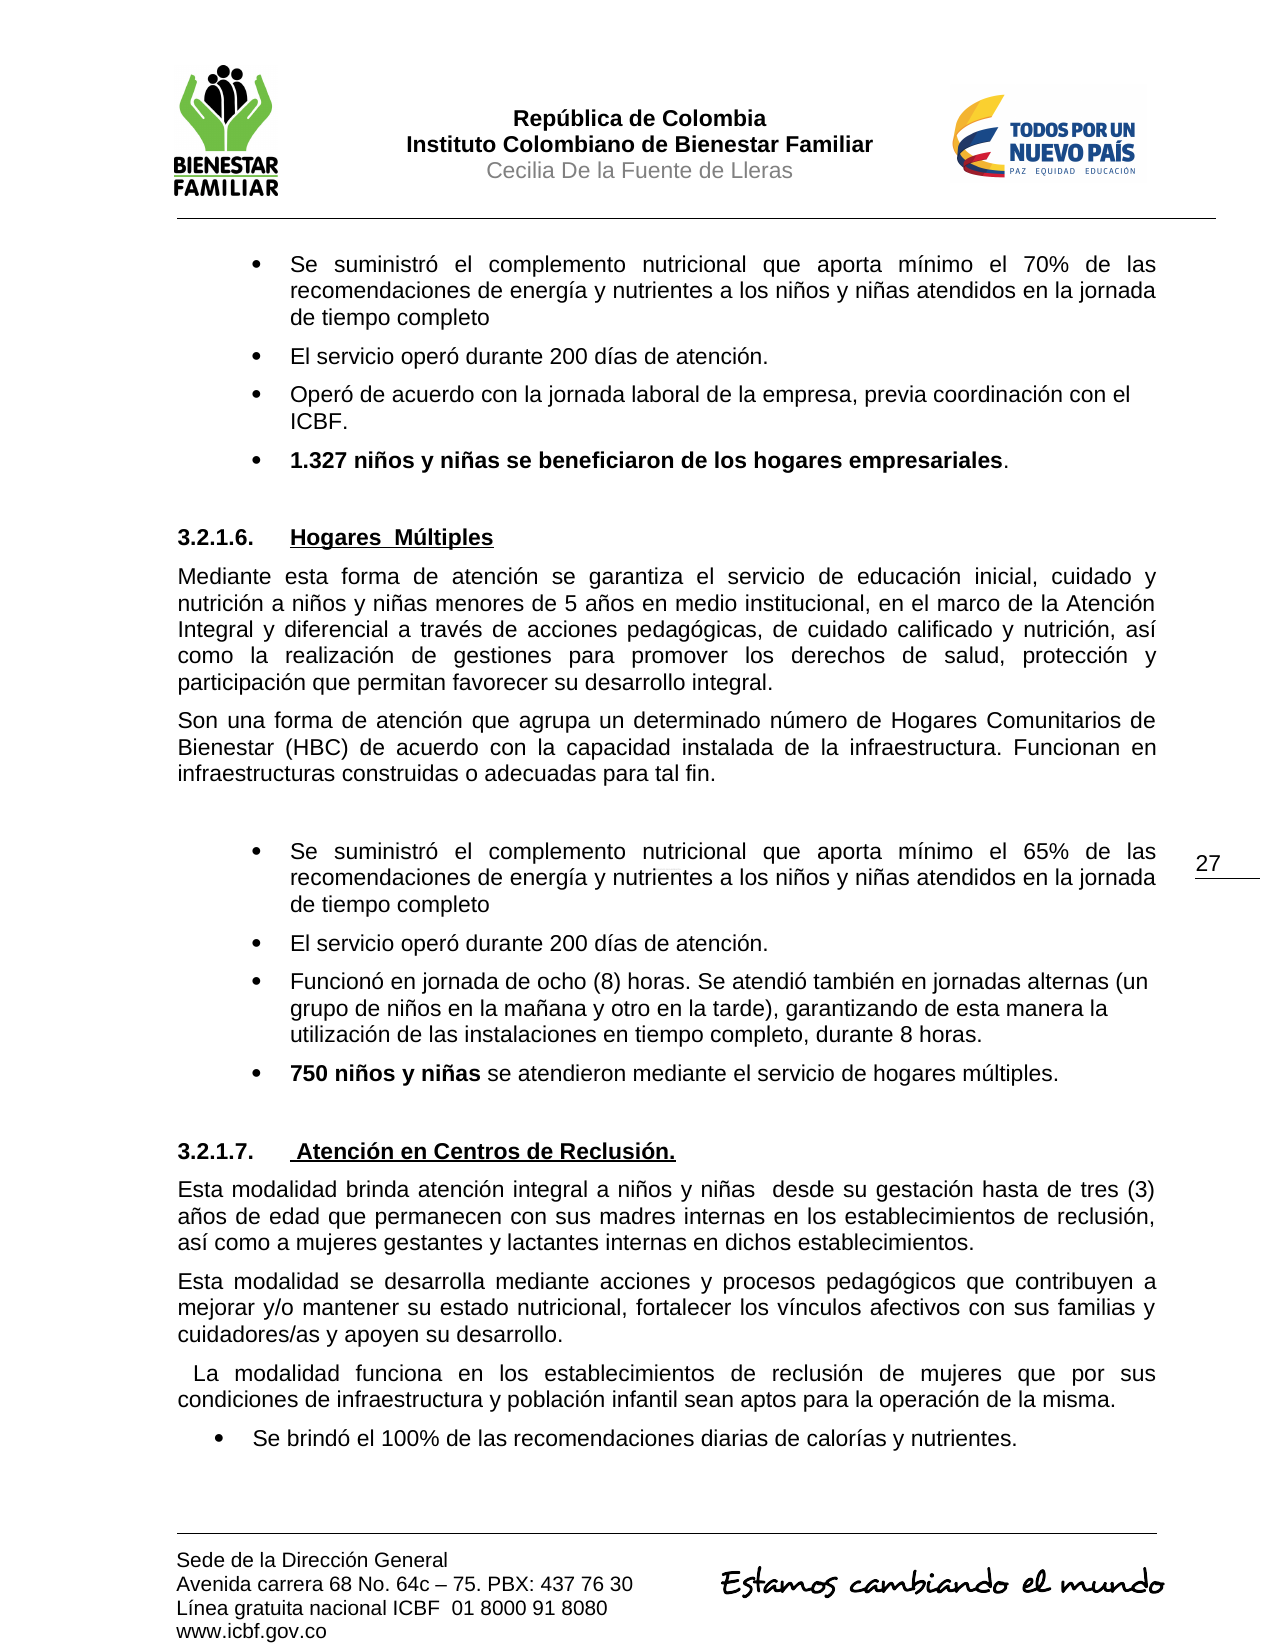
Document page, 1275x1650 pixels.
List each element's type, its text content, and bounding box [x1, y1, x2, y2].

text Esta modalidad se desarrolla mediante acciones y procesos pedagógicos que contribuyen a mejorar y/o mantener su estado nutricional, fortalecer los vínculos afectivos con sus familias y cuidadores/as y apoyen su desarrollo. [177, 1268, 1157, 1347]
text Mediante esta forma de atención se garantiza el servicio de educación inicial, cuidado y nutrición a niños y niñas menores de 5 años en medio institucional, en el marco de la Atención Integral y diferencial a través de acciones pedagógicas, de cuidado calificado y nutrición, así como la realización de gestiones para promover los derechos de salud, protección y participación que permitan favorecer su desarrollo integral. [177, 563, 1157, 695]
list Operó de acuerdo con la jornada laboral de la empresa, previa coordinación con el ICBF. [252, 381, 1157, 434]
text Esta modalidad brinda atención integral a niños y niñas desde su gestación hasta de tres (3) años de edad que permanecen con sus madres internas en los establecimientos de reclusión, así como a mujeres gestantes y lactantes internas en dichos establecimientos. [177, 1176, 1157, 1256]
list 1.327 niños y niñas se beneficiaron de los hogares empresariales. [252, 447, 1157, 473]
list Se brindó el 100% de las recomendaciones diarias de calorías y nutrientes. [215, 1425, 1157, 1451]
picture [717, 1542, 1177, 1621]
list Hogares Múltiples [177, 524, 1157, 551]
text La modalidad funciona en los establecimientos de reclusión de mujeres que por sus condiciones de infraestructura y población infantil sean aptos para la operación de la misma. [177, 1359, 1157, 1412]
list Atención en Centros de Reclusión. [177, 1138, 1157, 1164]
picture [950, 84, 1147, 183]
picture [174, 65, 278, 196]
list Se suministró el complemento nutricional que aporta mínimo el 70% de las recomendaciones de energía y nutrientes a los niños y niñas atendidos en la jornada de tiempo completo [252, 251, 1157, 330]
list El servicio operó durante 200 días de atención. [252, 343, 1157, 369]
list Funcionó en jornada de ocho (8) horas. Se atendió también en jornadas alternas (un grupo de niños en la mañana y otro en la tarde), garantizando de esta manera la utilización de las instalaciones en tiempo completo, durante 8 horas. [252, 968, 1157, 1047]
list 750 niños y niñas se atendieron mediante el servicio de hogares múltiples. [252, 1060, 1157, 1086]
text Son una forma de atención que agrupa un determinado número de Hogares Comunitarios de Bienestar (HBC) de acuerdo con la capacidad instalada de la infraestructura. Funcionan en infraestructuras construidas o adecuadas para tal fin. [177, 707, 1157, 787]
list El servicio operó durante 200 días de atención. [252, 929, 1157, 956]
list Se suministró el complemento nutricional que aporta mínimo el 65% de las recomendaciones de energía y nutrientes a los niños y niñas atendidos en la jornada de tiempo completo [252, 838, 1157, 917]
